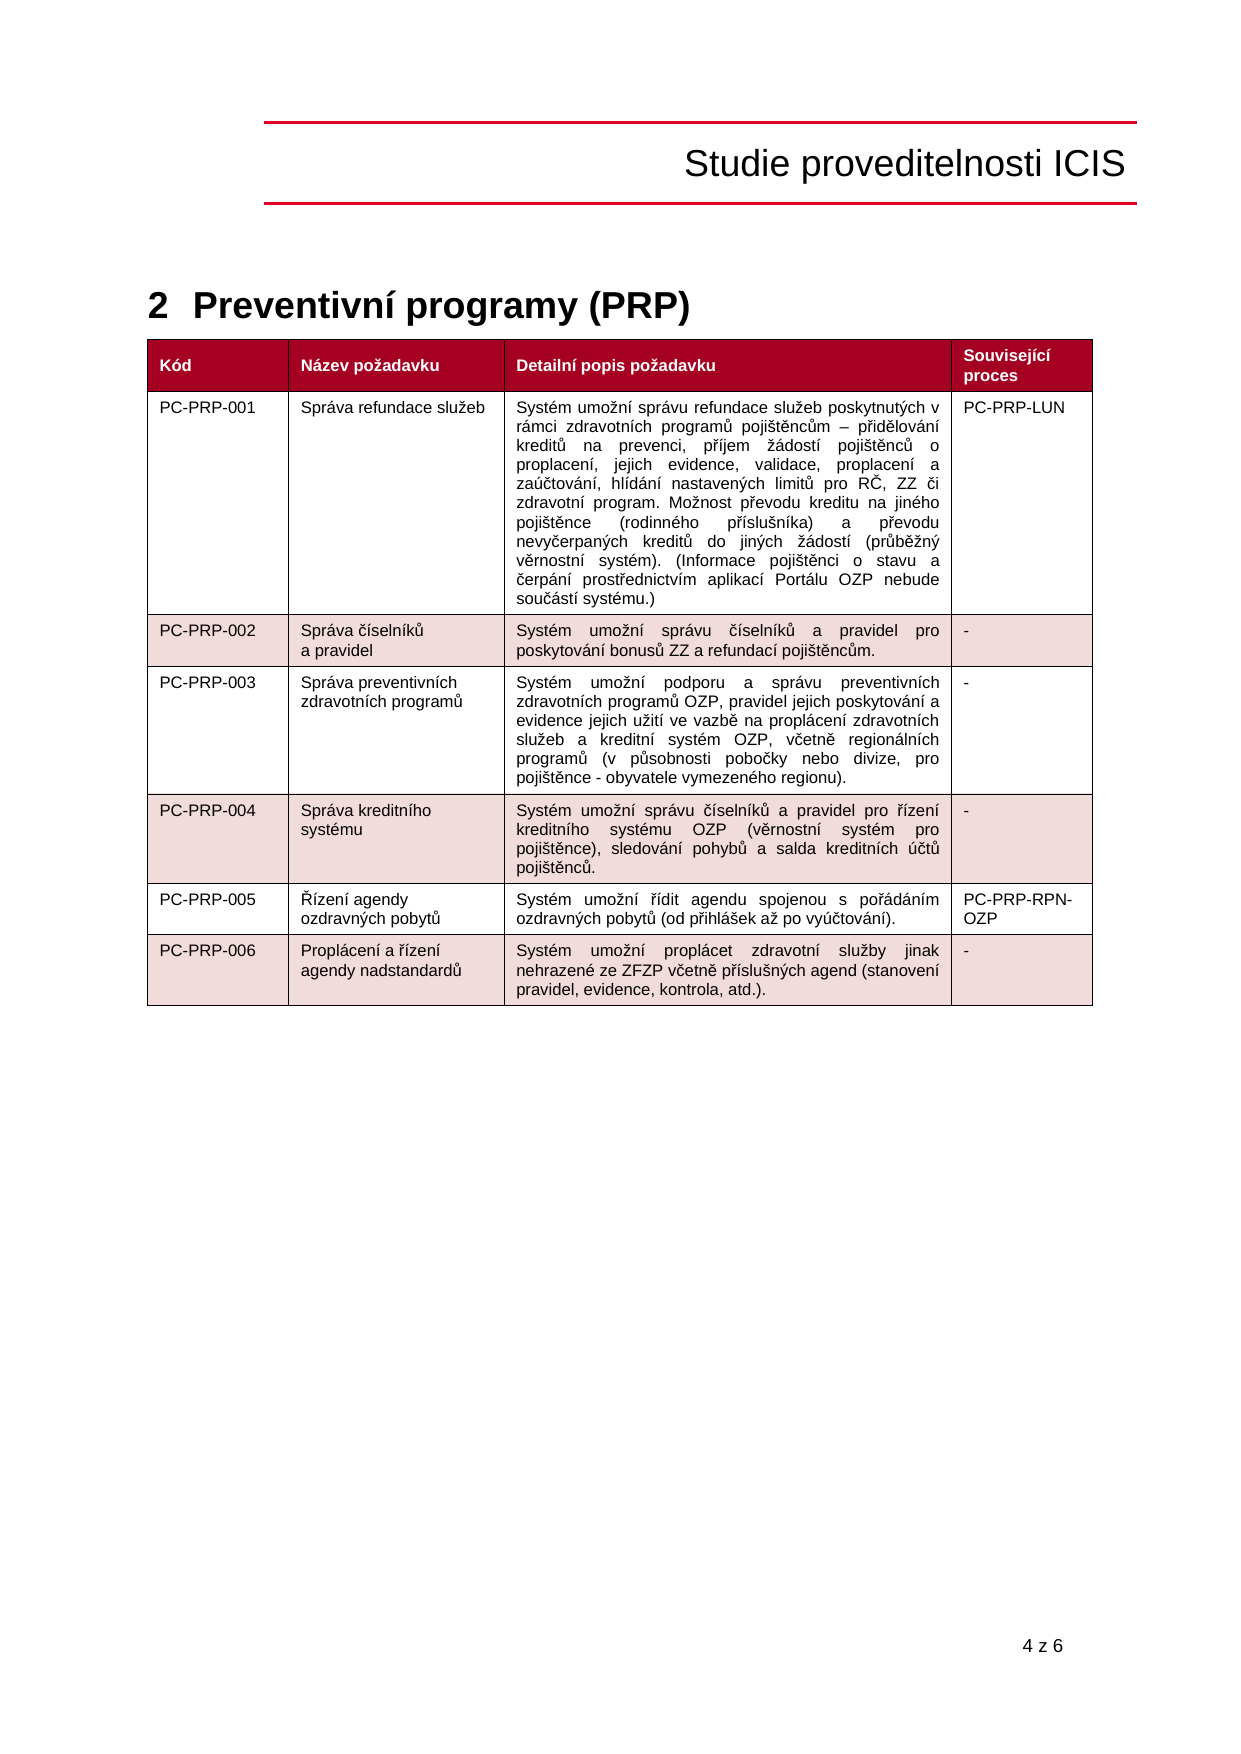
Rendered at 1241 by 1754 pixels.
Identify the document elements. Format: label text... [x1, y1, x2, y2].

table_cell PC-PRP-006 [148, 935, 288, 1005]
table_header Související proces [952, 340, 1092, 391]
table_cell Správa kreditního systému [289, 795, 504, 883]
table_header Detailní popis požadavku [505, 340, 951, 391]
table_cell PC-PRP-RPN-OZP [952, 884, 1092, 934]
table_cell Systém umožní správu číselníků a pravidel pro poskytování bonusů ZZ a refundací pojištěncům. [505, 615, 951, 666]
table_cell PC-PRP-002 [148, 615, 288, 666]
subtitle Preventivní programy (PRP) [148, 284, 1093, 327]
table_cell PC-PRP-LUN [952, 392, 1092, 614]
table_cell - [952, 935, 1092, 1005]
table_cell Systém umožní správu číselníků a pravidel pro řízení kreditního systému OZP (věrnostní systém pro pojištěnce), sledování pohybů a salda kreditních účtů pojištěnců. [505, 795, 951, 883]
table_header Název požadavku [289, 340, 504, 391]
table_cell PC-PRP-005 [148, 884, 288, 934]
table_cell Správa preventivních zdravotních programů [289, 667, 504, 793]
table_cell Systém umožní řídit agendu spojenou s pořádáním ozdravných pobytů (od přihlášek až po vyúčtování). [505, 884, 951, 934]
table_cell Proplácení a řízení agendy nadstandardů [289, 935, 504, 1005]
table_cell PC-PRP-001 [148, 392, 288, 614]
table_cell Správa číselníků a pravidel [289, 615, 504, 666]
table_cell Správa refundace služeb [289, 392, 504, 614]
table_header Kód [148, 340, 288, 391]
table_cell Systém umožní proplácet zdravotní služby jinak nehrazené ze ZFZP včetně příslušných agend (stanovení pravidel, evidence, kontrola, atd.). [505, 935, 951, 1005]
table_cell Systém umožní podporu a správu preventivních zdravotních programů OZP, pravidel jejich poskytování a evidence jejich užití ve vazbě na proplácení zdravotních služeb a kreditní systém OZP, včetně regionálních programů (v působnosti pobočky nebo divize, pro pojištěnce - obyvatele vymezeného regionu). [505, 667, 951, 793]
table_cell Systém umožní správu refundace služeb poskytnutých v rámci zdravotních programů pojištěncům – přidělování kreditů na prevenci, příjem žádostí pojištěnců o proplacení, jejich evidence, validace, proplacení a zaúčtování, hlídání nastavených limitů pro RČ, ZZ či zdravotní program. Možnost převodu kreditu na jiného pojištěnce (rodinného příslušníka) a převodu nevyčerpaných kreditů do jiných žádostí (průběžný věrnostní systém). (Informace pojištěnci o stavu a čerpání prostřednictvím aplikací Portálu OZP nebude součástí systému.) [505, 392, 951, 614]
table_cell PC-PRP-003 [148, 667, 288, 793]
table_cell - [952, 795, 1092, 883]
table_cell PC-PRP-004 [148, 795, 288, 883]
table_cell - [952, 667, 1092, 793]
table_cell Řízení agendy ozdravných pobytů [289, 884, 504, 934]
table_cell - [952, 615, 1092, 666]
